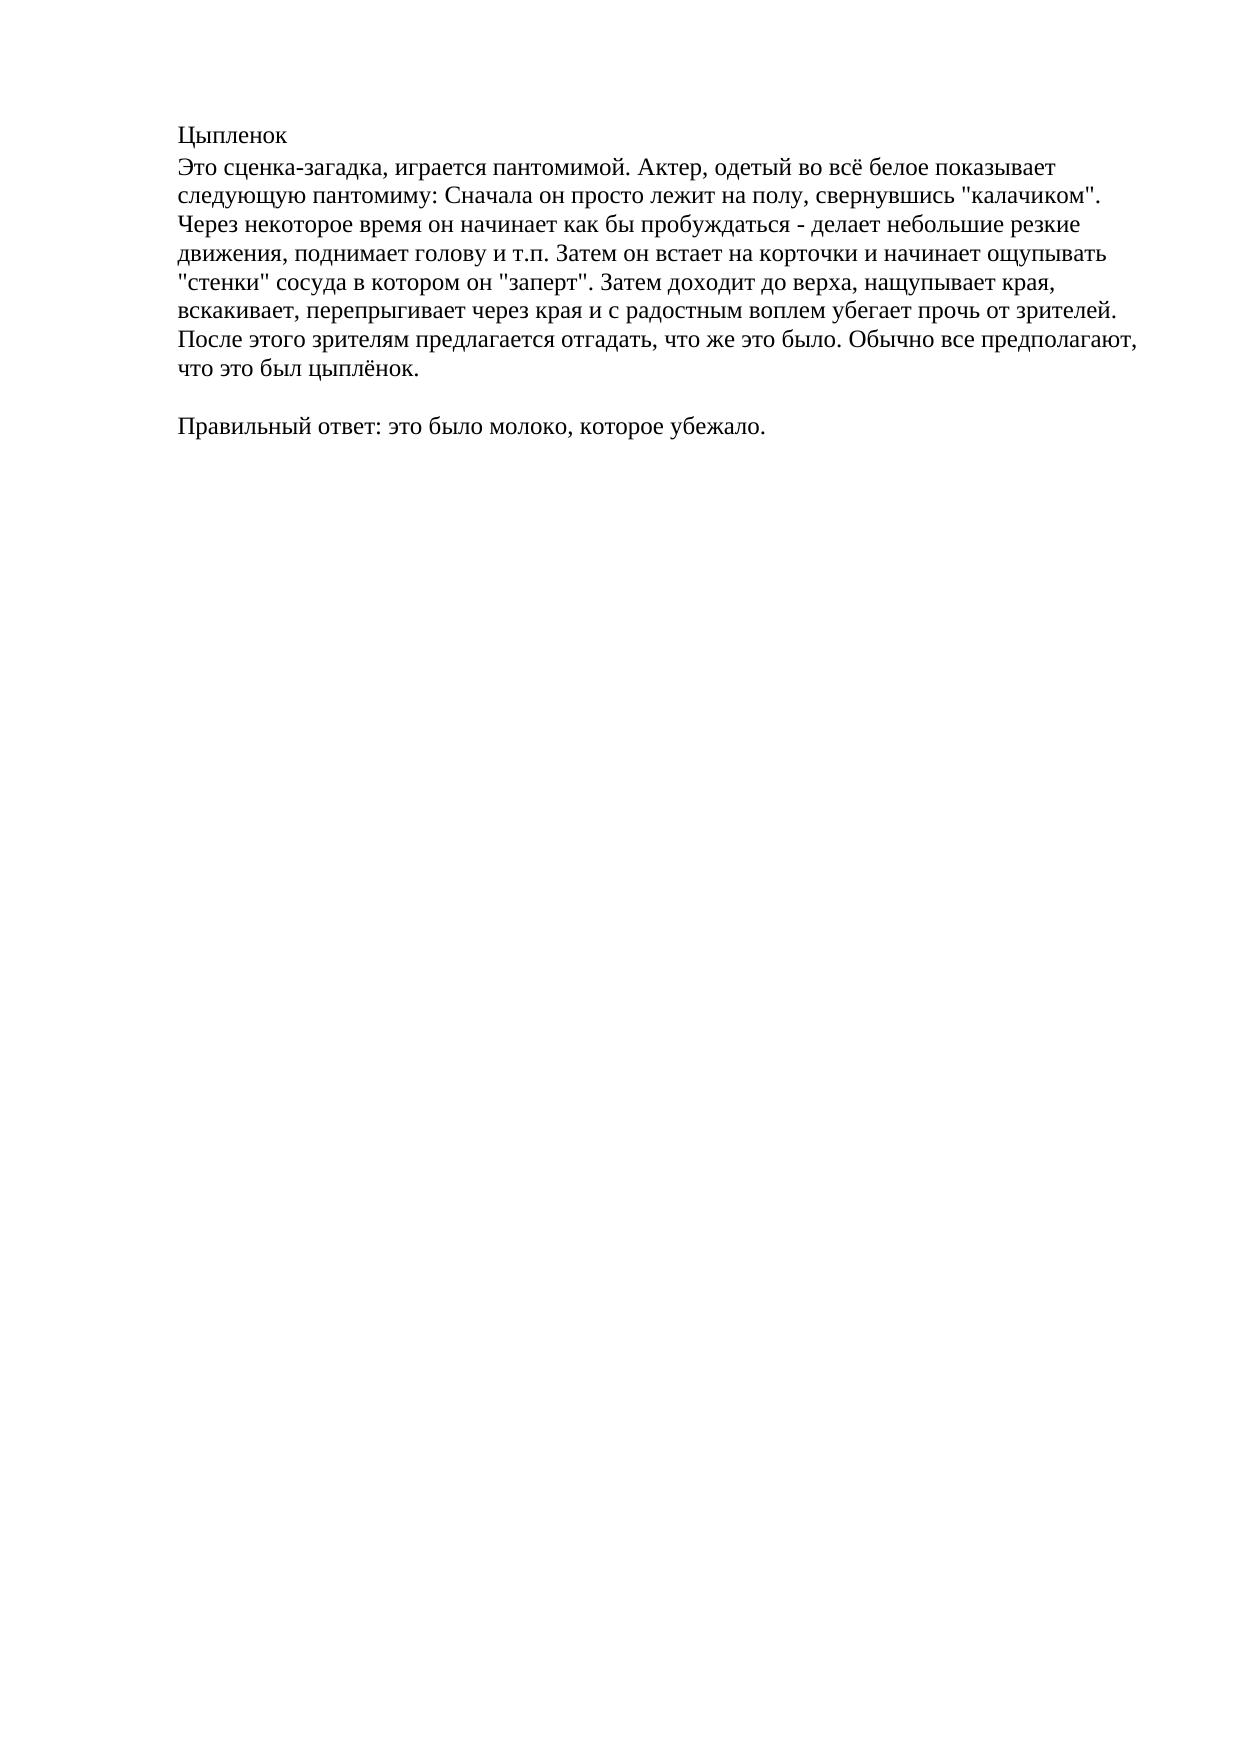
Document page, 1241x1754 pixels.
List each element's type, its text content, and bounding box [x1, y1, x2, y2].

table_header Это сценка-загадка, играется пантомимой. Актер, одетый во всё белое показывает следующую пантомиму: Сначала он просто лежит на полу, свернувшись "калачиком". Через некоторое время он начинает как бы пробуждаться - делает небольшие резкие движения, поднимает голову и т.п. Затем он встает на корточки и начинает ощупывать "стенки" сосуда в котором он "заперт". Затем доходит до верха, нащупывает края, вскакивает, перепрыгивает через края и с радостным воплем убегает прочь от зрителей. После этого зрителям предлагается отгадать, что же это было. Обычно все предполагают, что это был цыплёнок. Правильный ответ: это было молоко, которое убежало. [176, 150, 1159, 441]
table_header Цыпленок [176, 118, 295, 150]
